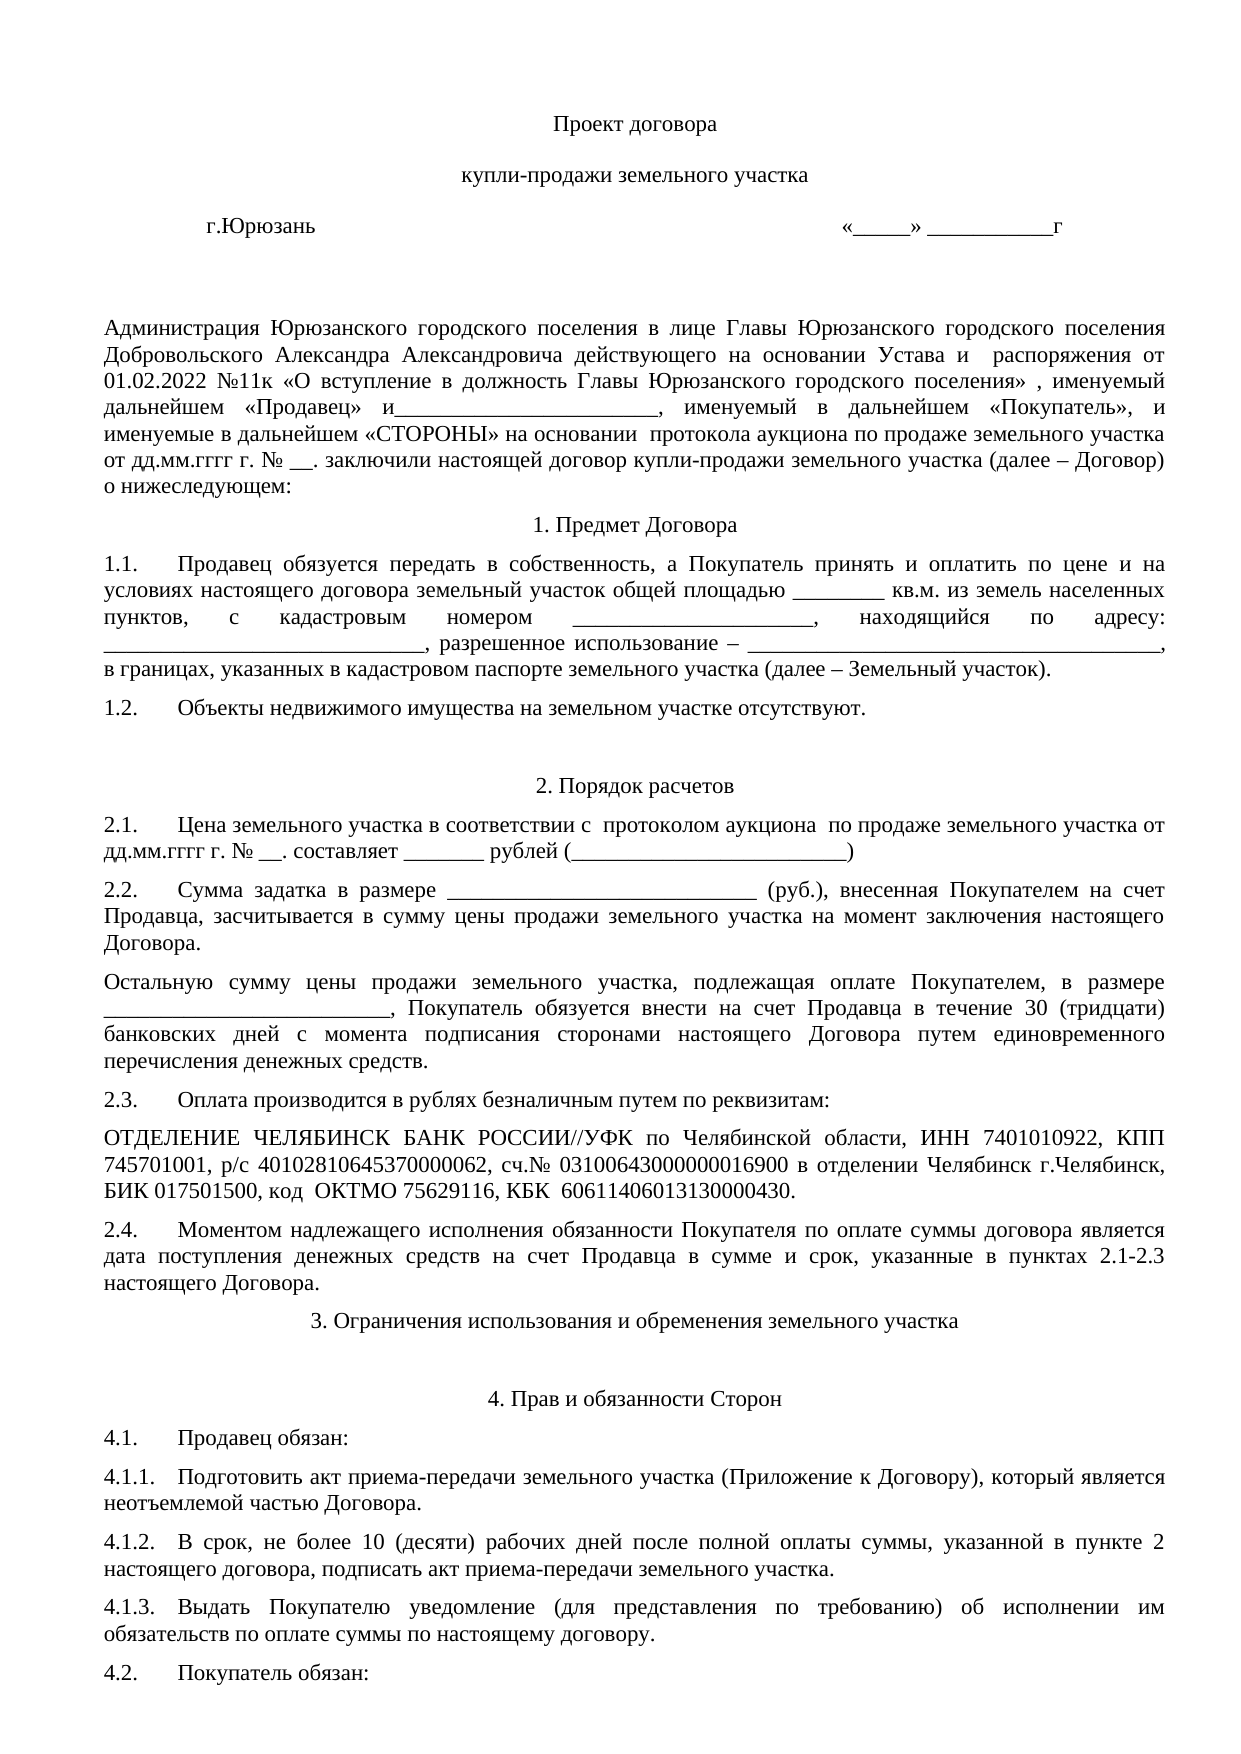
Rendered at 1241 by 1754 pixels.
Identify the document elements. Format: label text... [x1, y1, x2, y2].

text Администрация Юрюзанского городского поселения в лице Главы Юрюзанского городского поселения Добровольского Александра Александровича действующего на основании Устава и распоряжения от 01.02.2022 №11к «О вступление в должность Главы Юрюзанского городского поселения» , именуемый дальнейшем «Продавец» и_______________________, именуемый в дальнейшем «Покупатель», и именуемые в дальнейшем «СТОРОНЫ» на основании протокола аукциона по продаже земельного участка от дд.мм.гггг г. № __. заключили настоящей договор купли-продажи земельного участка (далее – Договор) о нижеследующем: [103, 314, 1167, 499]
text 2.4. Моментом надлежащего исполнения обязанности Покупателя по оплате суммы договора является дата поступления денежных средств на счет Продавца в сумме и срок, указанные в пунктах 2.1-2.3 настоящего Договора. [103, 1216, 1167, 1295]
text 1. Предмет Договора [103, 511, 1167, 538]
text 4.1.2. В срок, не более 10 (десяти) рабочих дней после полной оплаты суммы, указанной в пункте 2 настоящего договора, подписать акт приема-передачи земельного участка. [103, 1528, 1167, 1581]
text 4. Прав и обязанности Сторон [103, 1385, 1167, 1412]
text Остальную сумму цены продажи земельного участка, подлежащая оплате Покупателем, в размере _________________________, Покупатель обязуется внести на счет Продавца в течение 30 (тридцати) банковских дней с момента подписания сторонами настоящего Договора путем единовременного перечисления денежных средств. [103, 968, 1167, 1073]
text ОТДЕЛЕНИЕ ЧЕЛЯБИНСК БАНК РОССИИ//УФК по Челябинской области, ИНН 7401010922, КПП 745701001, р/с 40102810645370000062, сч.№ 03100643000000016900 в отделении Челябинск г.Челябинск, БИК 017501500, код ОКТМО 75629116, КБК 60611406013130000430. [103, 1124, 1167, 1203]
text 1.2. Объекты недвижимого имущества на земельном участке отсутствуют. [103, 694, 1167, 721]
text 4.2. Покупатель обязан: [103, 1659, 1167, 1685]
text купли-продажи земельного участка [103, 161, 1167, 187]
text 2. Порядок расчетов [103, 772, 1167, 798]
text 4.1. Продавец обязан: [103, 1424, 1167, 1451]
text 1.1. Продавец обязуется передать в собственность, а Покупатель принять и оплатить по цене и на условиях настоящего договора земельный участок общей площадью ________ кв.м. из земель населенных пунктов, с кадастровым номером _____________________, находящийся по адресу: ____________________________, разрешенное использование – ____________________________________, в границах, указанных в кадастровом паспорте земельного участка (далее – Земельный участок). [103, 550, 1167, 682]
text г.Юрюзань «_____» ___________г [103, 212, 1167, 238]
text 4.1.3. Выдать Покупателю уведомление (для представления по требованию) об исполнении им обязательств по оплате суммы по настоящему договору. [103, 1593, 1167, 1646]
text 4.1.1. Подготовить акт приема-передачи земельного участка (Приложение к Договору), который является неотъемлемой частью Договора. [103, 1463, 1167, 1516]
text Проект договора [103, 110, 1167, 136]
text 2.1. Цена земельного участка в соответствии с протоколом аукциона по продаже земельного участка от дд.мм.гггг г. № __. составляет _______ рублей (________________________) [103, 811, 1167, 864]
text 3. Ограничения использования и обременения земельного участка [103, 1308, 1167, 1334]
text 2.3. Оплата производится в рублях безналичным путем по реквизитам: [103, 1086, 1167, 1112]
text 2.2. Сумма задатка в размере ___________________________ (руб.), внесенная Покупателем на счет Продавца, засчитывается в сумму цены продажи земельного участка на момент заключения настоящего Договора. [103, 876, 1167, 955]
